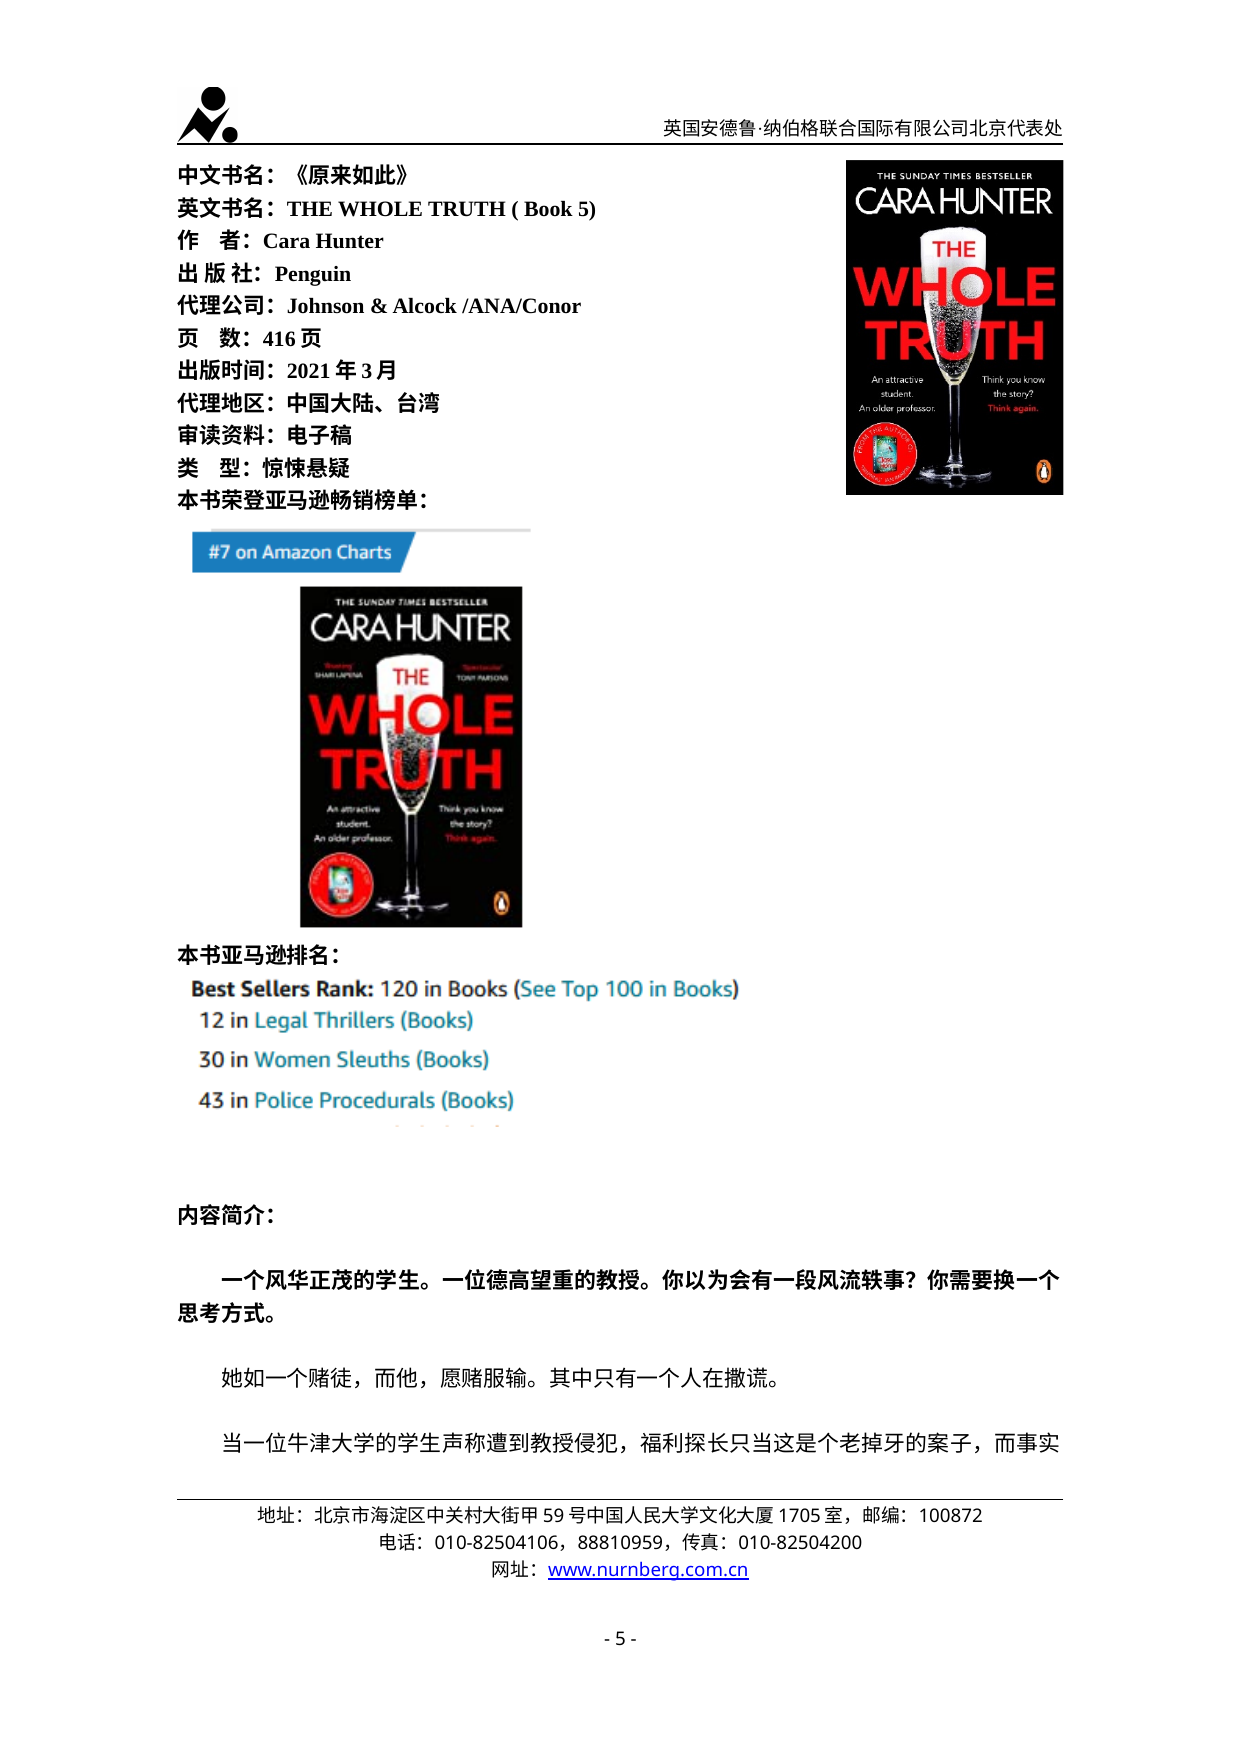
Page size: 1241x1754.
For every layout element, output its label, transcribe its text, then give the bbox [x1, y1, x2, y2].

text 作 者：Cara Hunter [177, 223, 846, 255]
text 审读资料：电子稿 [177, 418, 846, 450]
text 代理地区：中国大陆、台湾 [177, 385, 846, 418]
text 本书亚马逊排名： [177, 938, 1063, 970]
text 英文书名：THE WHOLE TRUTH ( Book 5) [177, 190, 846, 223]
text 类 型：惊悚悬疑 [177, 450, 846, 483]
picture [846, 160, 1064, 495]
text 代理公司：Johnson & Alcock /ANA/Conor [177, 288, 846, 320]
text 她如一个赌徒，而他，愿赌服输。其中只有一个人在撒谎。 [177, 1360, 1063, 1393]
text 一个风华正茂的学生。一位德高望重的教授。你以为会有一段风流轶事？你需要换一个思考方式。 [177, 1263, 1063, 1328]
picture [177, 970, 929, 1127]
text 当一位牛津大学的学生声称遭到教授侵犯，福利探长只当这是个老掉牙的案子，而事实上，他们大错特错。 [177, 1425, 1063, 1458]
text 本书荣登亚马逊畅销榜单： [177, 483, 1063, 515]
text 出 版 社：Penguin [177, 255, 846, 288]
text 页 数：416页 [177, 320, 846, 353]
picture [177, 87, 238, 143]
text 出版时间：2021年3月 [177, 353, 846, 385]
picture [177, 515, 531, 937]
text 内容简介： [177, 1198, 1063, 1230]
text 中文书名：《原来如此》 [177, 158, 1063, 190]
